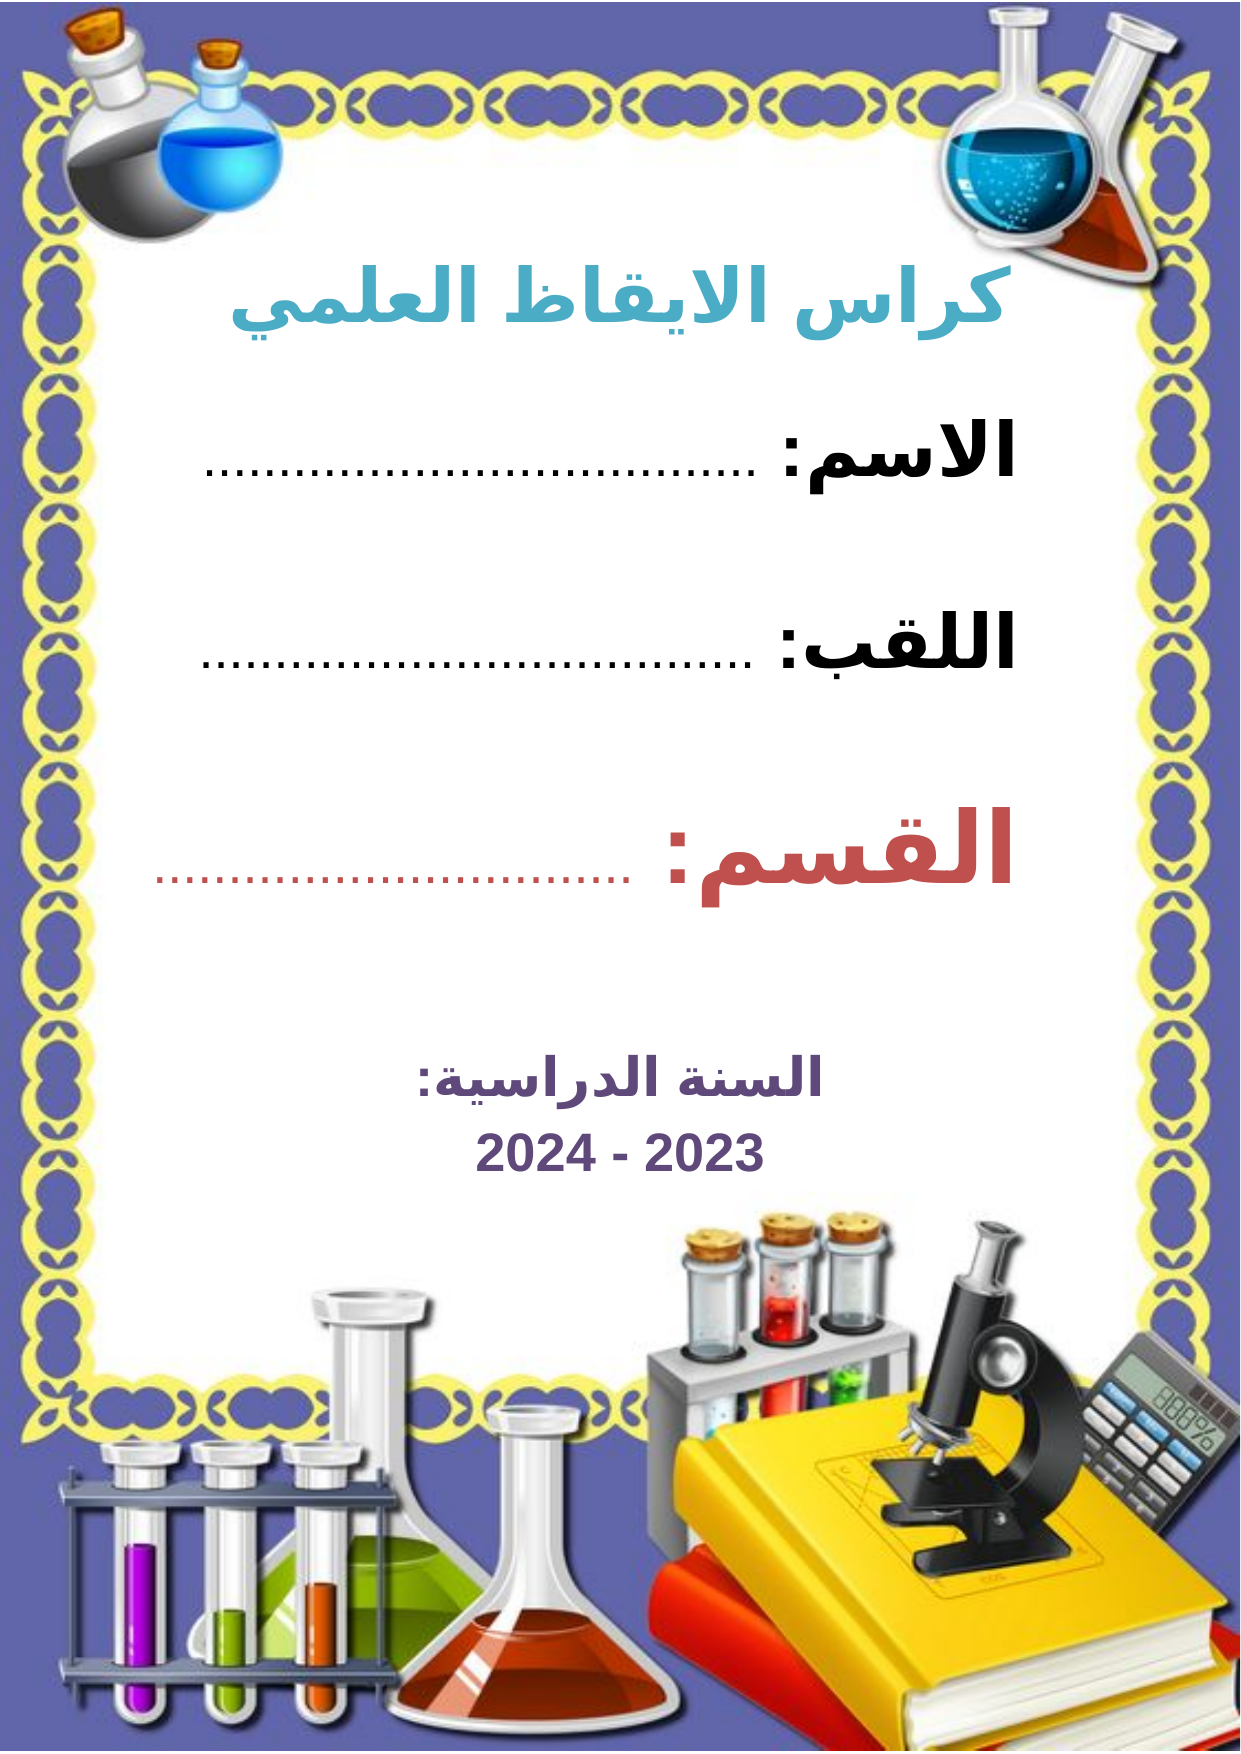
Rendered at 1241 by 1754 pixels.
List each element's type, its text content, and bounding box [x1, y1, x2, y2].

picture [0, 2, 1241, 1751]
text السنة الدراسية: [148, 1046, 1093, 1108]
text القسم: ................................ [148, 790, 1093, 905]
text كراس الايقاظ العلمي [148, 252, 1093, 338]
text الاسم: ..................................... [148, 406, 1093, 493]
text اللقب: ..................................... [148, 598, 1093, 684]
text 2023 - 2024 [148, 1120, 1093, 1183]
